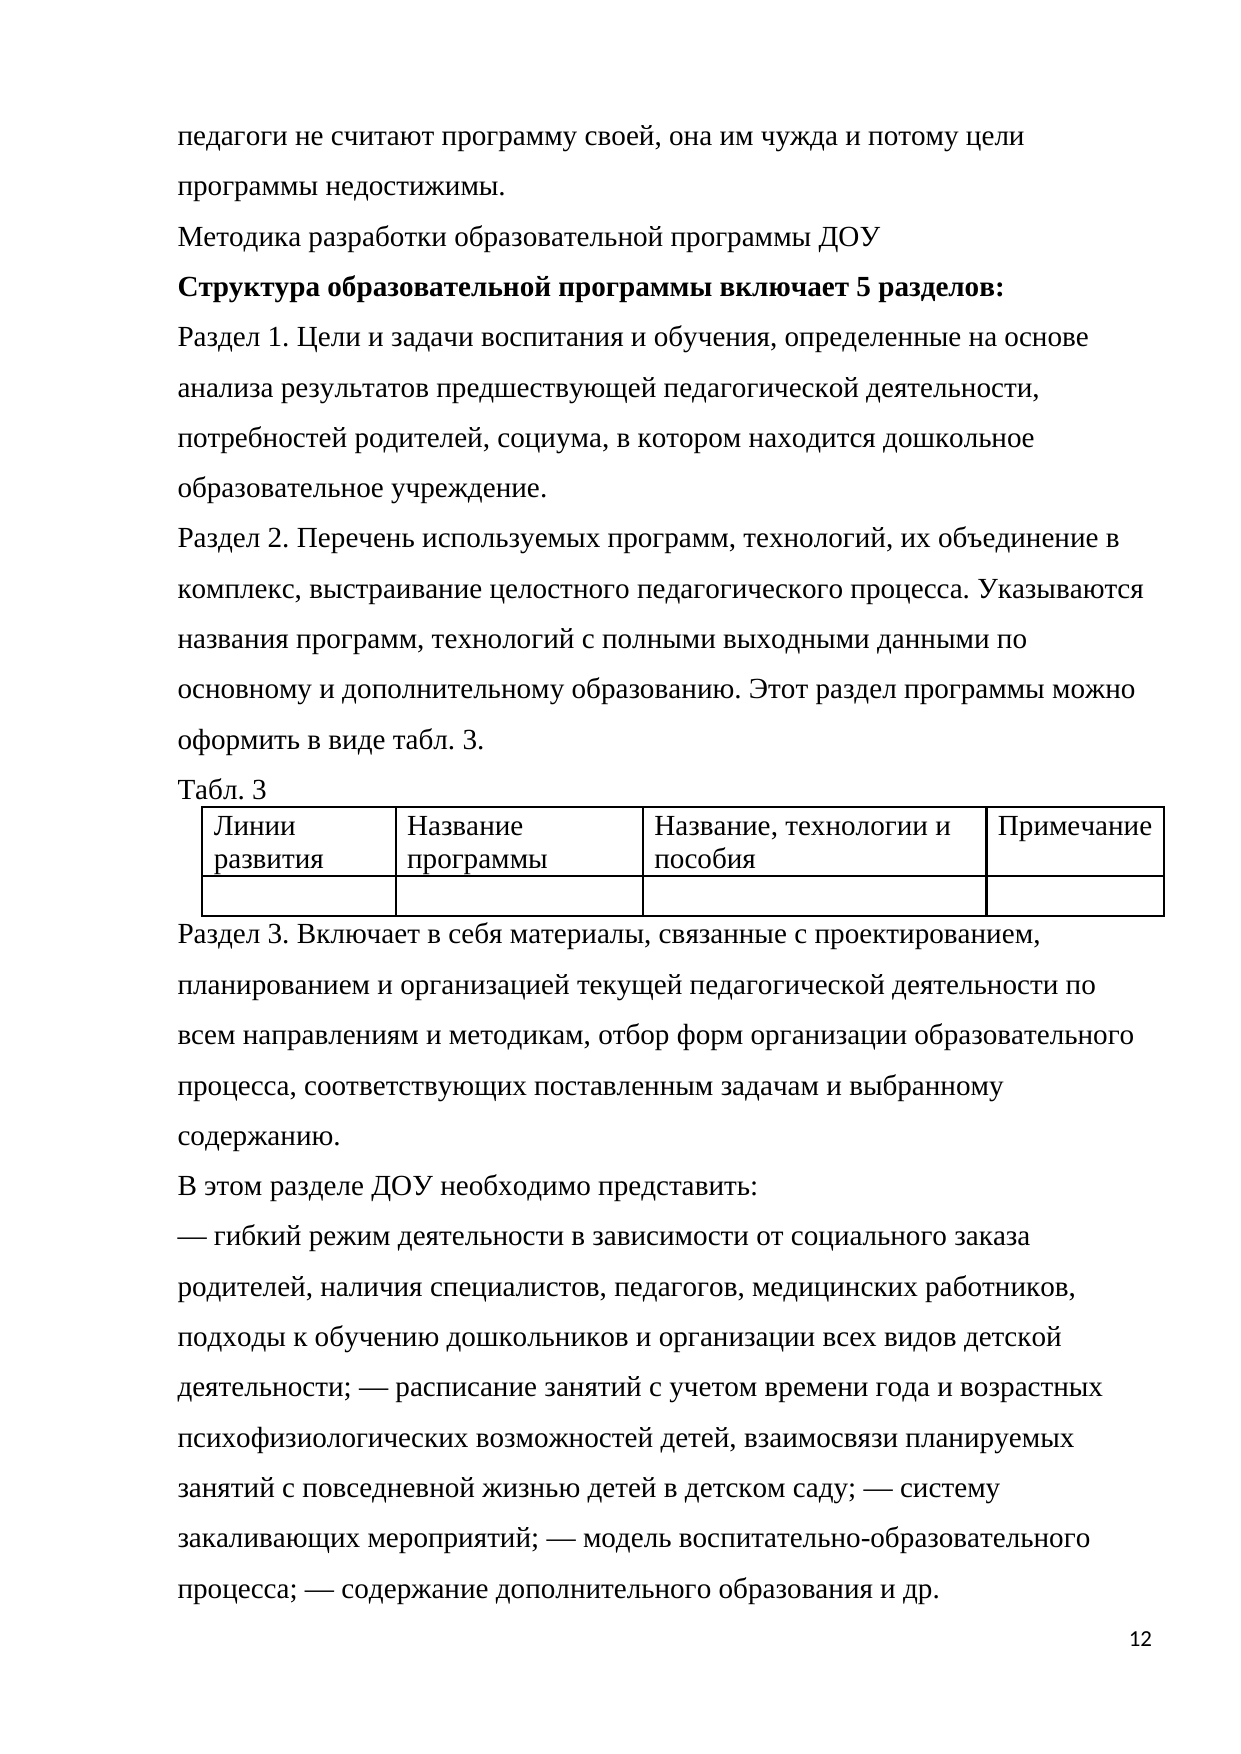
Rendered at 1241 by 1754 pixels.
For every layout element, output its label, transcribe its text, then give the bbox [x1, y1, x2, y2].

text Методика разработки образовательной программы ДОУ [177, 219, 1152, 252]
table_header Линии развития [203, 808, 395, 875]
table_cell [644, 877, 985, 914]
text Раздел 3. Включает в себя материалы, связанные с проектированием, планированием и организацией текущей педагогической деятельности по всем направлениям и методикам, отбор форм организации образовательного процесса, соответствующих поставленным задачам и выбранному содержанию. [177, 917, 1152, 1151]
text В этом разделе ДОУ необходимо представить: [177, 1168, 1152, 1202]
table_header Примечание [988, 808, 1163, 875]
text Табл. 3 [177, 772, 1152, 806]
text Раздел 2. Перечень используемых программ, технологий, их объединение в комплекс, выстраивание целостного педагогического процесса. Указываются названия программ, технологий с полными выходными данными по основному и дополнительному образованию. Этот раздел программы можно оформить в виде табл. 3. [177, 521, 1152, 755]
table_header Название программы [397, 808, 642, 875]
text Структура образовательной программы включает 5 разделов: [177, 269, 1152, 303]
table_cell [203, 877, 395, 914]
table_cell [397, 877, 642, 914]
text — гибкий режим деятельности в зависимости от социального заказа родителей, наличия специалистов, педагогов, медицинских работников, подходы к обучению дошкольников и организации всех видов детской деятельности; — расписание занятий с учетом времени года и возрастных психофизиологических возможностей детей, взаимосвязи планируемых занятий с повседневной жизнью детей в детском саду; — систему закаливающих мероприятий; — модель воспитательно-образовательного процесса; — содержание дополнительного образования и др. [177, 1218, 1152, 1604]
table_header Название, технологии и пособия [644, 808, 985, 875]
text Раздел 1. Цели и задачи воспитания и обучения, определенные на основе анализа результатов предшествующей педагогической деятельности, потребностей родителей, социума, в котором находится дошкольное образовательное учреждение. [177, 319, 1152, 504]
table_cell [988, 877, 1163, 914]
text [177, 118, 1152, 202]
